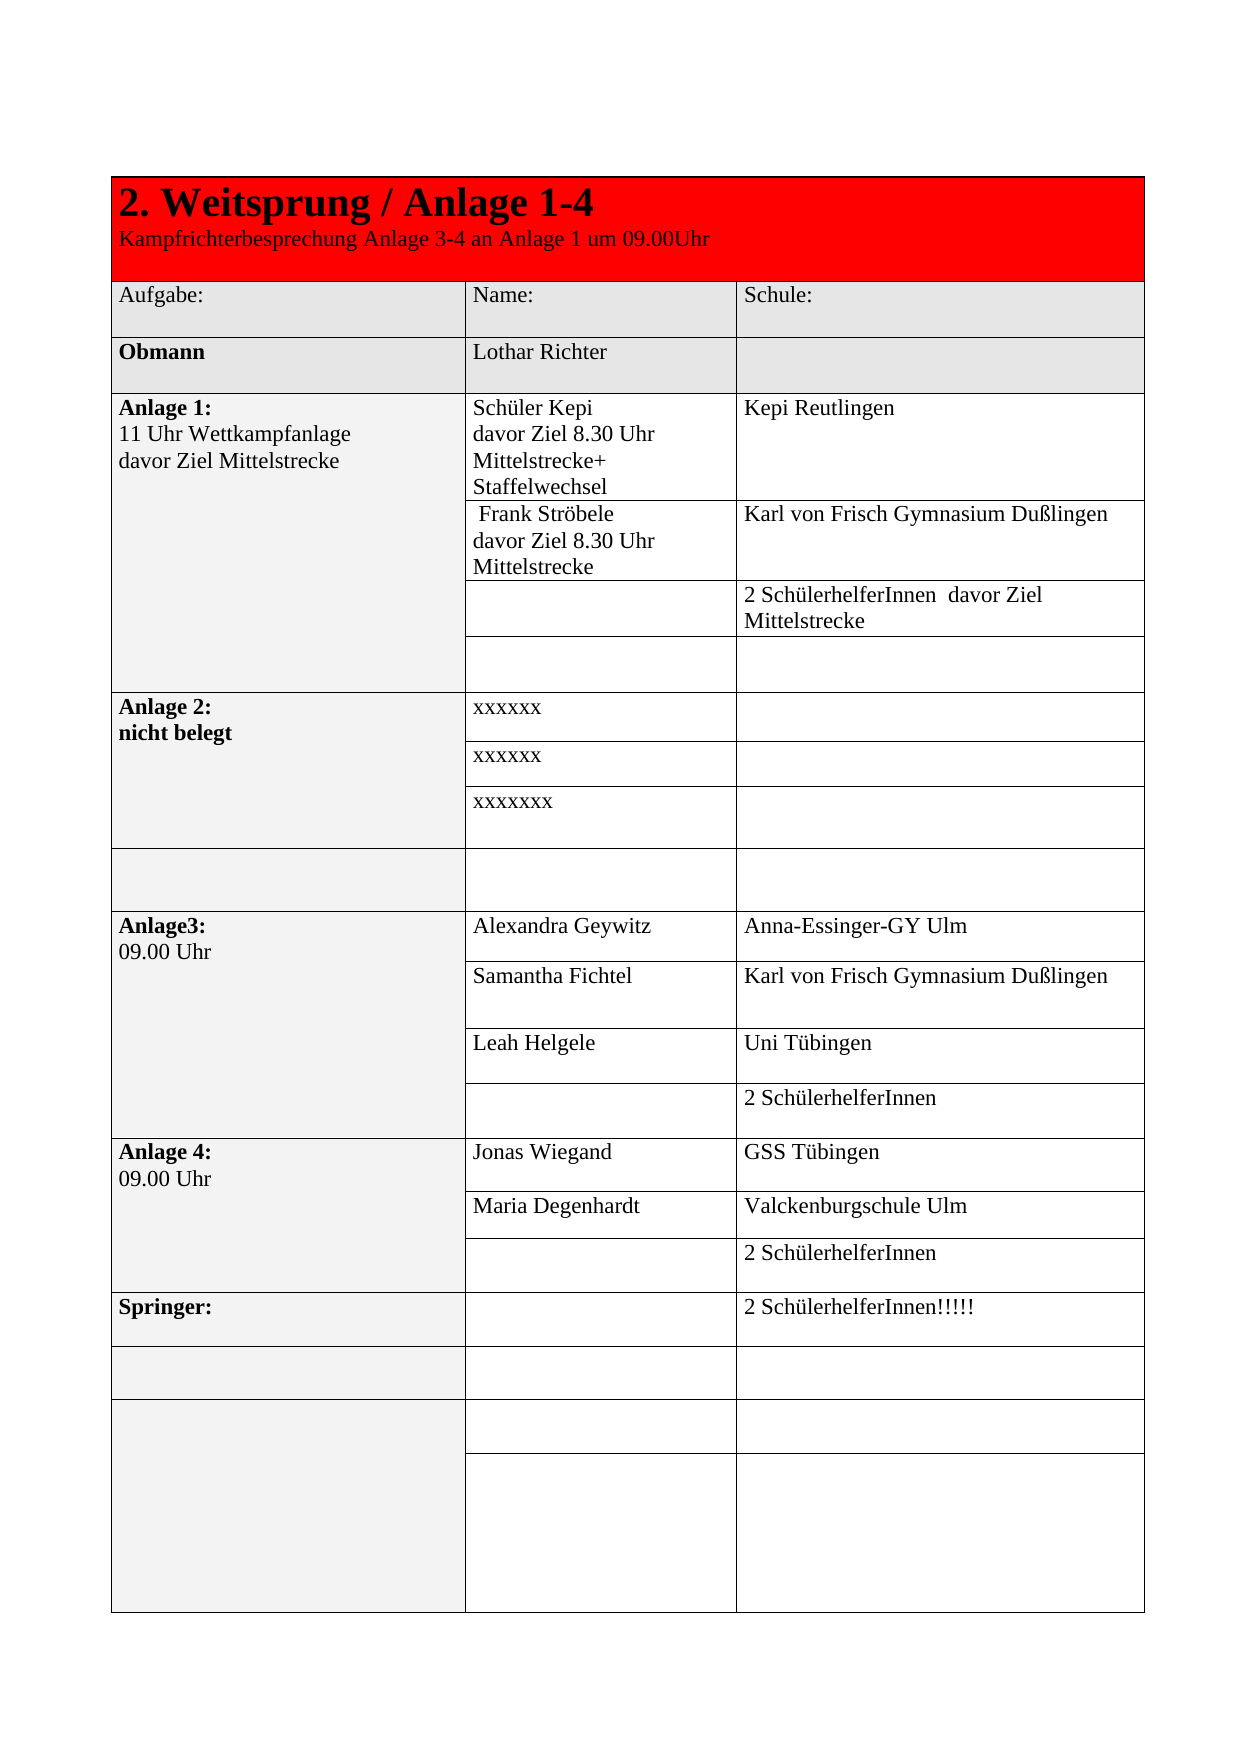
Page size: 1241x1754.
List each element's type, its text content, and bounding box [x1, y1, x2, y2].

table_cell [112, 849, 465, 911]
table_cell Frank Ströbele davor Ziel 8.30 Uhr Mittelstrecke [466, 501, 736, 579]
table_cell [466, 1084, 736, 1137]
table_cell Aufgabe: [112, 282, 465, 337]
table_cell [737, 787, 1144, 848]
table_cell [466, 581, 736, 636]
table_cell Schule: [737, 282, 1144, 337]
table_cell 2 SchülerhelferInnen [737, 1239, 1144, 1292]
table_cell [737, 1400, 1144, 1453]
table_cell [466, 1239, 736, 1292]
table_cell Lothar Richter [466, 338, 736, 393]
table_cell [737, 637, 1144, 692]
table_cell [737, 1347, 1144, 1399]
table_cell Alexandra Geywitz [466, 912, 736, 961]
table_cell Obmann [112, 338, 465, 393]
table_cell Anna-Essinger-GY Ulm [737, 912, 1144, 961]
table_cell [737, 1454, 1144, 1612]
table_cell Jonas Wiegand [466, 1139, 736, 1191]
table_cell Kepi Reutlingen [737, 394, 1144, 499]
table_cell GSS Tübingen [737, 1139, 1144, 1191]
table_cell Anlage 1: 11 Uhr Wettkampfanlage davor Ziel Mittelstrecke [112, 394, 465, 692]
table_cell [466, 1454, 736, 1612]
table_cell Karl von Frisch Gymnasium Dußlingen [737, 962, 1144, 1028]
table_cell [737, 742, 1144, 786]
table_cell Valckenburgschule Ulm [737, 1192, 1144, 1238]
table_cell Schüler Kepi davor Ziel 8.30 Uhr Mittelstrecke+ Staffelwechsel [466, 394, 736, 499]
table_cell Anlage 2: nicht belegt [112, 693, 465, 848]
table_cell Leah Helgele [466, 1029, 736, 1083]
table_cell [737, 693, 1144, 741]
table_cell [737, 849, 1144, 911]
table_cell Name: [466, 282, 736, 337]
table_cell 2 SchülerhelferInnen [737, 1084, 1144, 1137]
table_cell 2 SchülerhelferInnen davor Ziel Mittelstrecke [737, 581, 1144, 636]
table_cell Anlage3: 09.00 Uhr [112, 912, 465, 1137]
table_cell Anlage 4: 09.00 Uhr [112, 1139, 465, 1292]
table_cell [466, 849, 736, 911]
table_cell [112, 1347, 465, 1399]
table_cell xxxxxxx [466, 787, 736, 848]
table_cell 2 SchülerhelferInnen!!!!! [737, 1293, 1144, 1346]
table_cell Samantha Fichtel [466, 962, 736, 1028]
table_cell [466, 637, 736, 692]
table_cell Karl von Frisch Gymnasium Dußlingen [737, 501, 1144, 579]
table_cell [466, 1347, 736, 1399]
table_cell [466, 1293, 736, 1346]
table_cell xxxxxx [466, 742, 736, 786]
table_cell Springer: [112, 1293, 465, 1346]
table_cell Uni Tübingen [737, 1029, 1144, 1083]
table_cell [112, 1400, 465, 1612]
table_header 2. Weitsprung / Anlage 1-4 Kampfrichterbesprechung Anlage 3-4 an Anlage 1 um 09.00Uhr [112, 178, 1144, 281]
table_cell xxxxxx [466, 693, 736, 741]
table_cell [737, 338, 1144, 393]
table_cell Maria Degenhardt [466, 1192, 736, 1238]
table_cell [466, 1400, 736, 1453]
